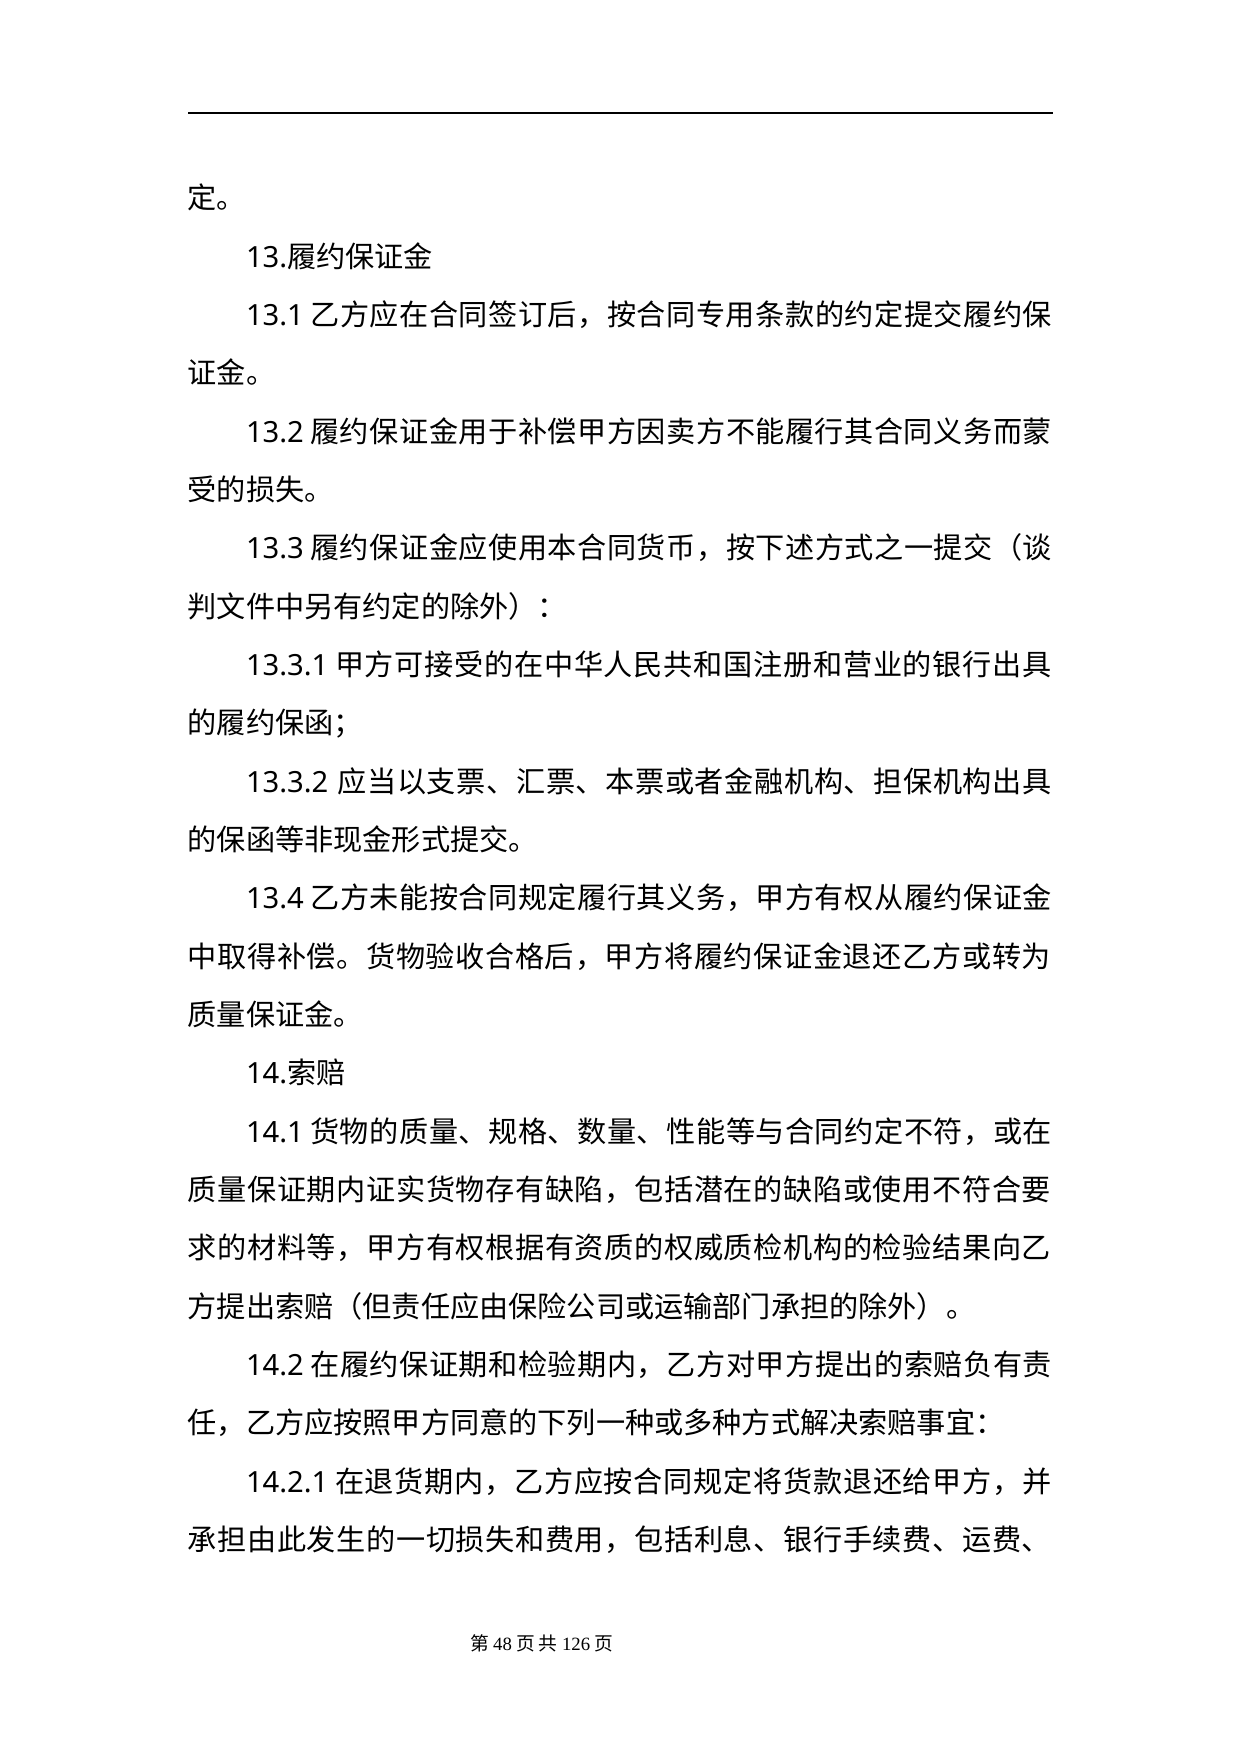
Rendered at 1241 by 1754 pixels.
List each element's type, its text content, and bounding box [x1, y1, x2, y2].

text 14.1货物的质量、规格、数量、性能等与合同约定不符，或在质量保证期内证实货物存有缺陷，包括潜在的缺陷或使用不符合要求的材料等，甲方有权根据有资质的权威质检机构的检验结果向乙方提出索赔（但责任应由保险公司或运输部门承担的除外）。 [187, 1095, 1053, 1329]
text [187, 1445, 1053, 1562]
text 13.3.1甲方可接受的在中华人民共和国注册和营业的银行出具的履约保函； [187, 629, 1053, 745]
text 13.1乙方应在合同签订后，按合同专用条款的约定提交履约保证金。 [187, 279, 1053, 395]
text 14.索赔 [187, 1037, 1053, 1095]
text 14.2在履约保证期和检验期内，乙方对甲方提出的索赔负有责任，乙方应按照甲方同意的下列一种或多种方式解决索赔事宜： [187, 1329, 1053, 1445]
text 13.3.2 应当以支票、汇票、本票或者金融机构、担保机构出具的保函等非现金形式提交。 [187, 745, 1053, 862]
text 13.履约保证金 [187, 220, 1053, 279]
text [187, 162, 1053, 220]
text 13.3履约保证金应使用本合同货币，按下述方式之一提交（谈判文件中另有约定的除外）： [187, 512, 1053, 629]
text 13.4乙方未能按合同规定履行其义务，甲方有权从履约保证金中取得补偿。货物验收合格后，甲方将履约保证金退还乙方或转为质量保证金。 [187, 862, 1053, 1037]
text 13.2履约保证金用于补偿甲方因卖方不能履行其合同义务而蒙受的损失。 [187, 395, 1053, 512]
